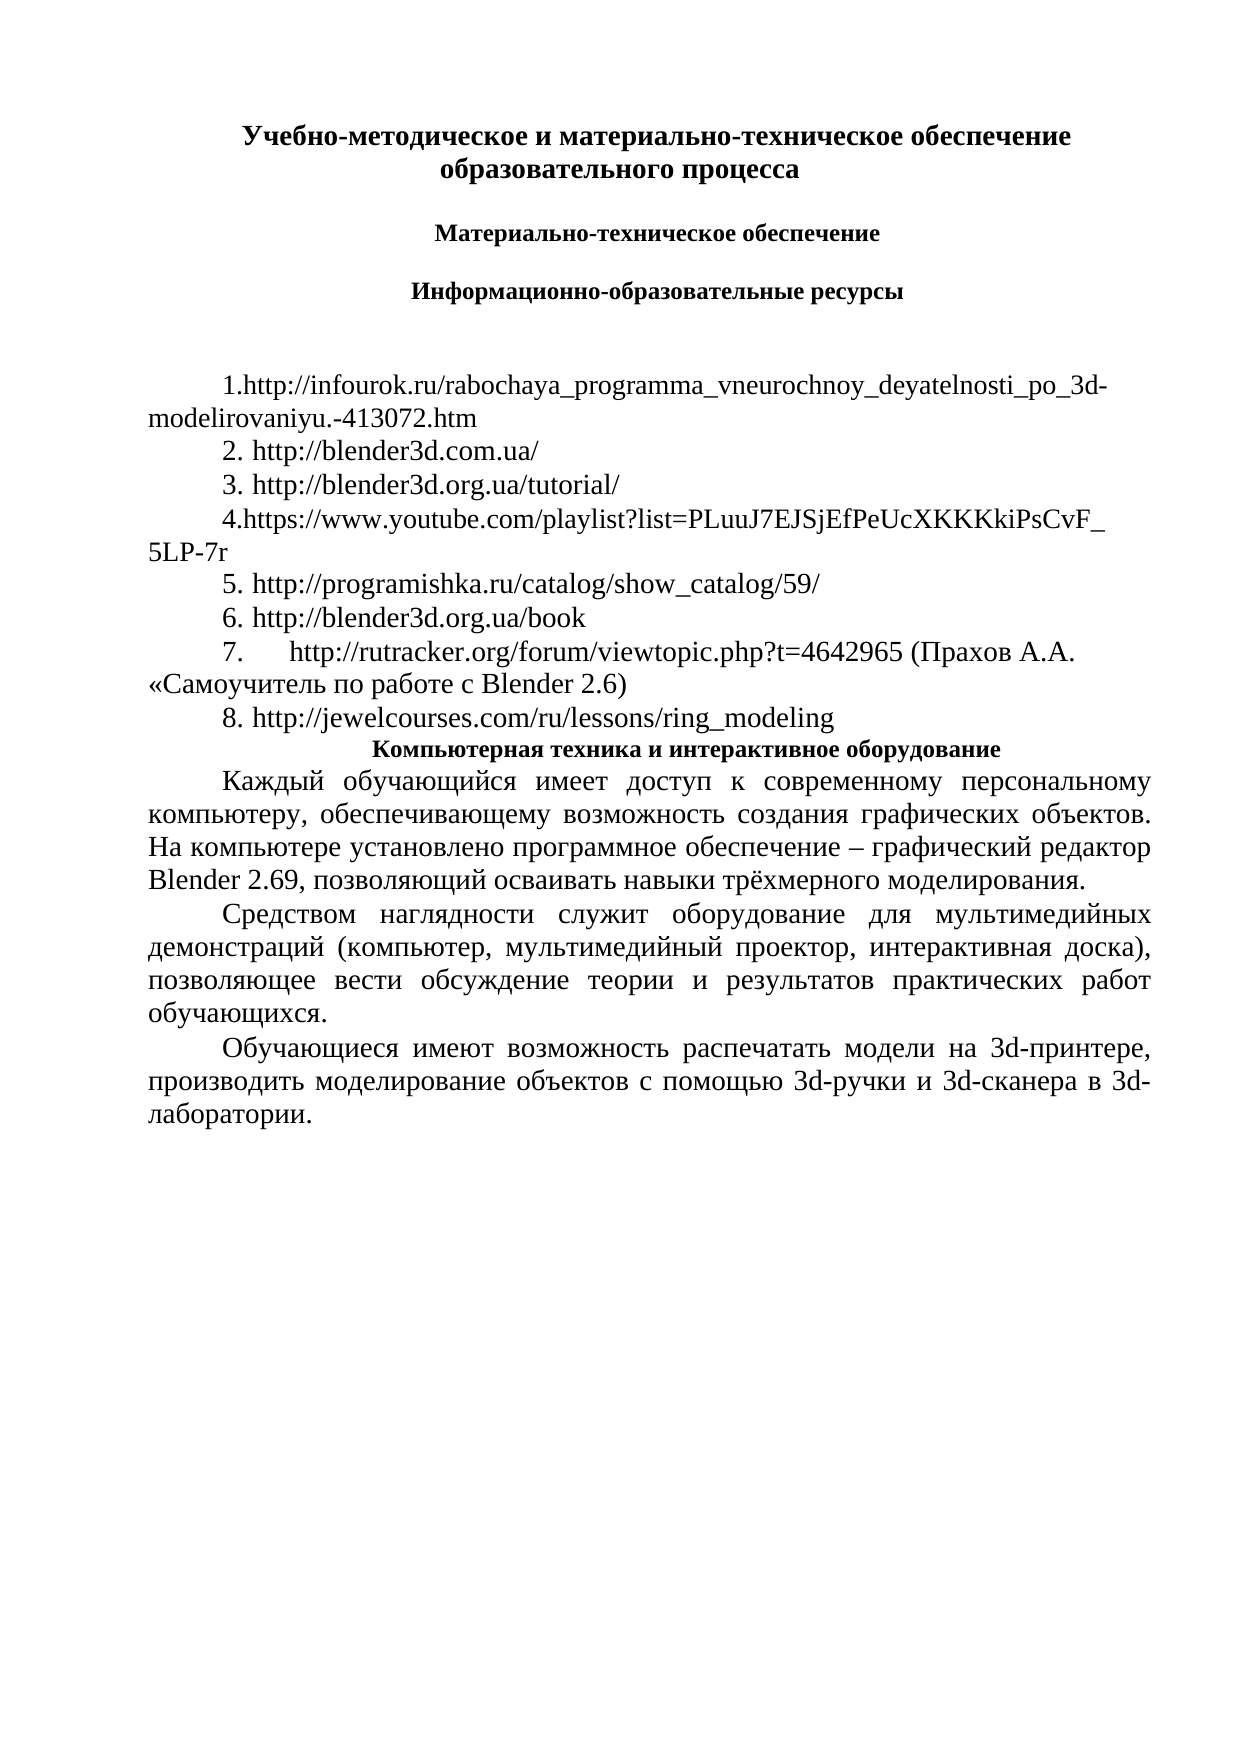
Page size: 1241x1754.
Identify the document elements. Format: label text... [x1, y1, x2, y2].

text Материально-техническое обеспечение [148, 218, 1167, 247]
list http://jewelcourses.com/ru/lessons/ring_modeling [222, 701, 1152, 734]
list http://blender3d.org.ua/tutorial/ [222, 467, 1152, 500]
text Компьютерная техника и интерактивное оборудование [148, 734, 1225, 763]
text Средством наглядности служит оборудование для мультимедийных демонстраций (компьютер, мультимедийный проектор, интерактивная доска), позволяющее вести обсуждение теории и результатов практических работ обучающихся. [148, 897, 1152, 1029]
list http://rutracker.org/forum/viewtopic.php?t=4642965 (Прахов А.А. «Самоучитель по работе с Blender 2.6) [148, 635, 1152, 700]
text Учебно-методическое и материально-техническое обеспечение образовательного процесса [241, 119, 1073, 185]
text 1.http://infourok.ru/rabochaya_programma_vneurochnoy_deyatelnosti_po_3d-modelirovaniyu.-413072.htm [148, 368, 1142, 433]
list http://blender3d.org.ua/book [222, 600, 1152, 634]
text Каждый обучающийся имеет доступ к современному персональному компьютеру, обеспечивающему возможность создания графических объектов. На компьютере установлено программное обеспечение – графический редактор Blender 2.69, позволяющий осваивать навыки трёхмерного моделирования. [148, 764, 1152, 896]
text 4.https://www.youtube.com/playlist?list=PLuuJ7EJSjEfPeUcXKKKkiPsCvF_ 5LP-7r [148, 502, 1137, 567]
list http://programishka.ru/catalog/show_catalog/59/ [222, 568, 1152, 600]
text Информационно-образовательные ресурсы [148, 276, 1167, 304]
text Обучающиеся имеют возможность распечатать модели на 3d-принтере, производить моделирование объектов с помощью 3d-ручки и 3d-сканера в 3d-лаборатории. [148, 1031, 1152, 1129]
list http://blender3d.com.ua/ [222, 434, 1152, 466]
